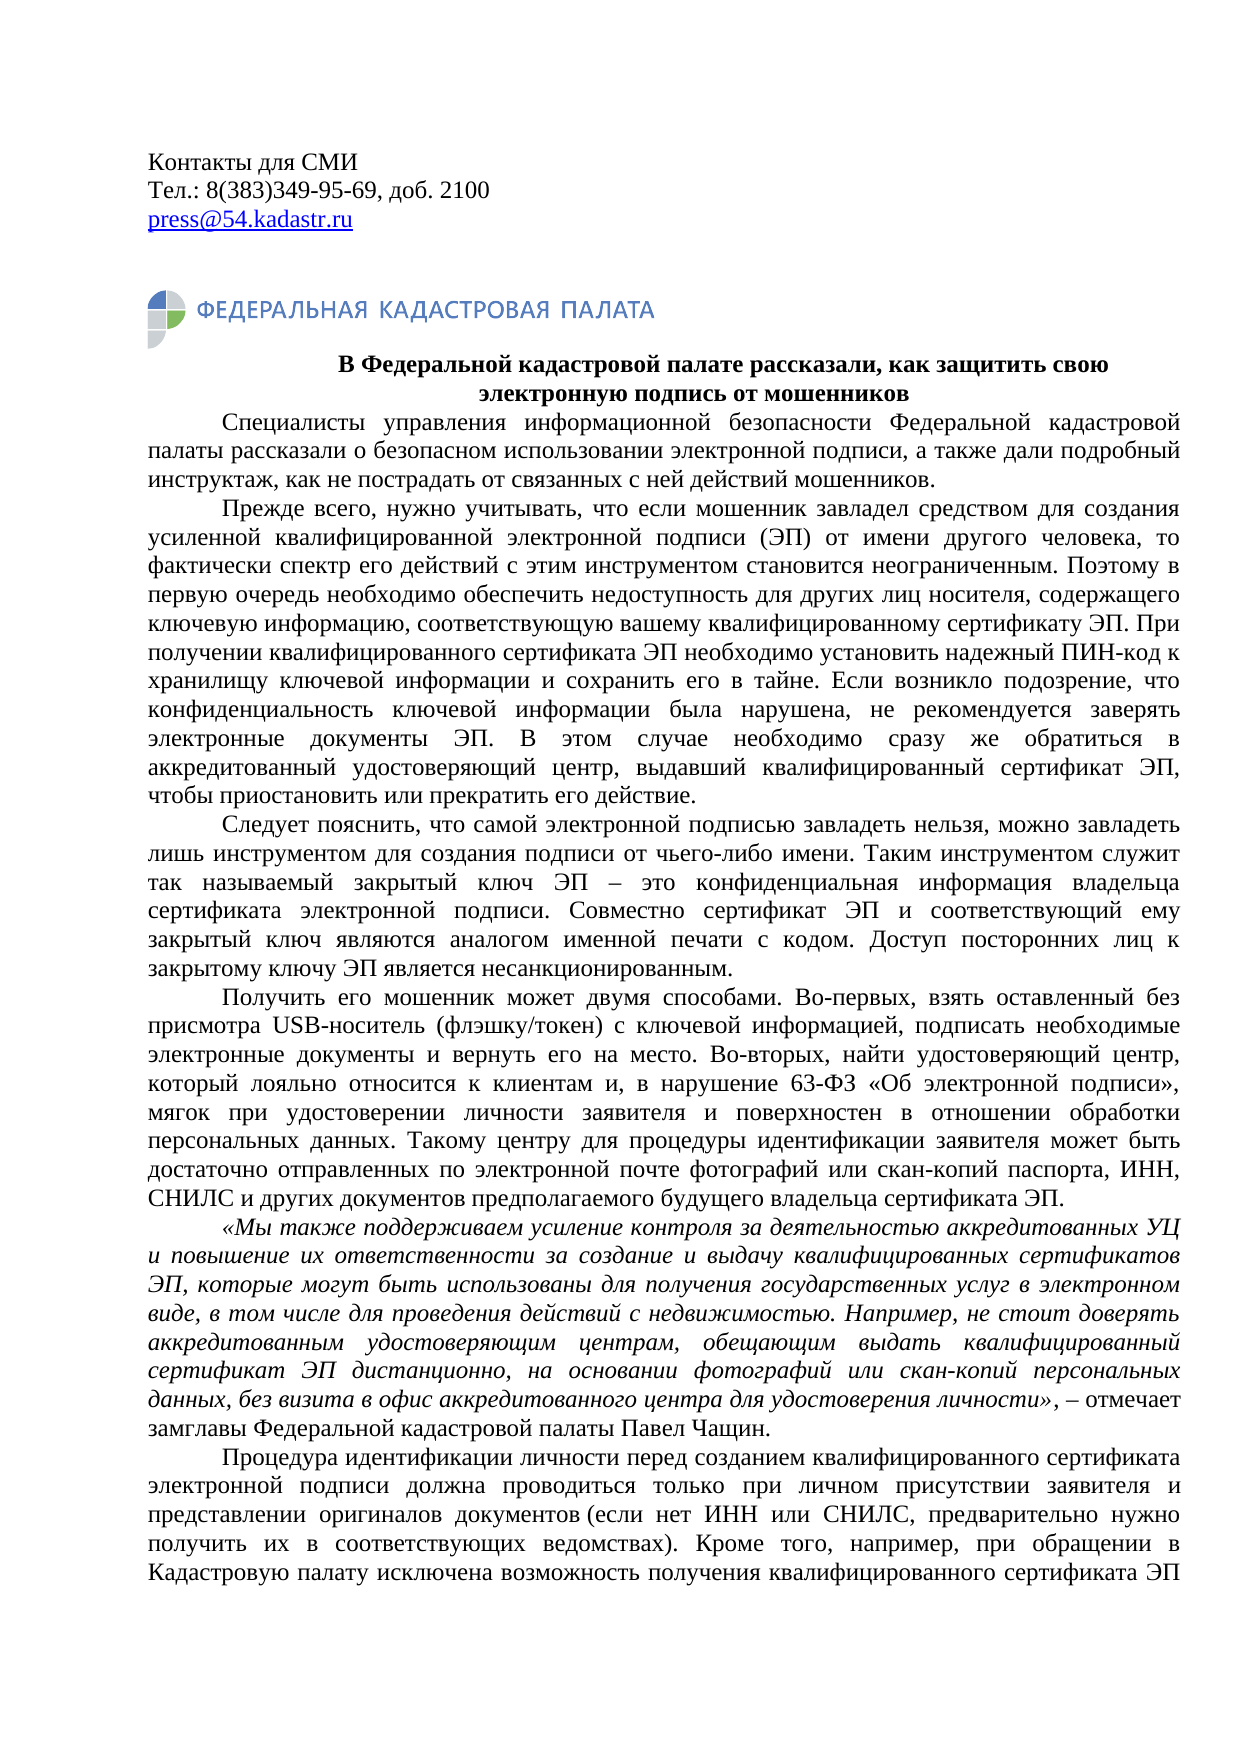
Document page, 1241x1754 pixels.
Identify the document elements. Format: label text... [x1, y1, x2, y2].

text Тел.: 8(383)349-95-69, доб. 2100 [148, 176, 1181, 204]
text press@54.kadastr.ru [148, 204, 1181, 233]
text Прежде всего, нужно учитывать, что если мошенник завладел средством для создания усиленной квалифицированной электронной подписи (ЭП) от имени другого человека, то фактически спектр его действий с этим инструментом становится неограниченным. Поэтому в первую очередь необходимо обеспечить недоступность для других лиц носителя, содержащего ключевую информацию, соответствующую вашему квалифицированному сертификату ЭП. При получении квалифицированного сертификата ЭП необходимо установить надежный ПИН-код к хранилищу ключевой информации и сохранить его в тайне. Если возникло подозрение, что конфиденциальность ключевой информации была нарушена, не рекомендуется заверять электронные документы ЭП. В этом случае необходимо сразу же обратиться в аккредитованный удостоверяющий центр, выдавший квалифицированный сертификат ЭП, чтобы приостановить или прекратить его действие. [148, 493, 1181, 809]
text Специалисты управления информационной безопасности Федеральной кадастровой палаты рассказали о безопасном использовании электронной подписи, а также дали подробный инструктаж, как не пострадать от связанных с ней действий мошенников. [148, 407, 1181, 493]
text «Мы также поддерживаем усиление контроля за деятельностью аккредитованных УЦ и повышение их ответственности за создание и выдачу квалифицированных сертификатов ЭП, которые могут быть использованы для получения государственных услуг в электронном виде, в том числе для проведения действий с недвижимостью. Например, не стоит доверять аккредитованным удостоверяющим центрам, обещающим выдать квалифицированный сертификат ЭП дистанционно, на основании фотографий или скан-копий персональных данных, без визита в офис аккредитованного центра для удостоверения личности», – отмечает замглавы Федеральной кадастровой палаты Павел Чащин. [148, 1212, 1181, 1442]
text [148, 1442, 1181, 1585]
text Контакты для СМИ [148, 147, 1181, 176]
text Следует пояснить, что самой электронной подписью завладеть нельзя, можно завладеть лишь инструментом для создания подписи от чьего-либо имени. Таким инструментом служит так называемый закрытый ключ ЭП – это конфиденциальная информация владельца сертификата электронной подписи. Совместно сертификат ЭП и соответствующий ему закрытый ключ являются аналогом именной печати с кодом. Доступ посторонних лиц к закрытому ключу ЭП является несанкционированным. [148, 809, 1181, 982]
picture [147, 290, 655, 349]
text В Федеральной кадастровой палате рассказали, как защитить свою электронную подпись от мошенников [207, 349, 1181, 407]
text Получить его мошенник может двумя способами. Во-первых, взять оставленный без присмотра USB-носитель (флэшку/токен) с ключевой информацией, подписать необходимые электронные документы и вернуть его на место. Во-вторых, найти удостоверяющий центр, который лояльно относится к клиентам и, в нарушение 63-ФЗ «Об электронной подписи», мягок при удостоверении личности заявителя и поверхностен в отношении обработки персональных данных. Такому центру для процедуры идентификации заявителя может быть достаточно отправленных по электронной почте фотографий или скан-копий паспорта, ИНН, СНИЛС и других документов предполагаемого будущего владельца сертификата ЭП. [148, 982, 1181, 1212]
